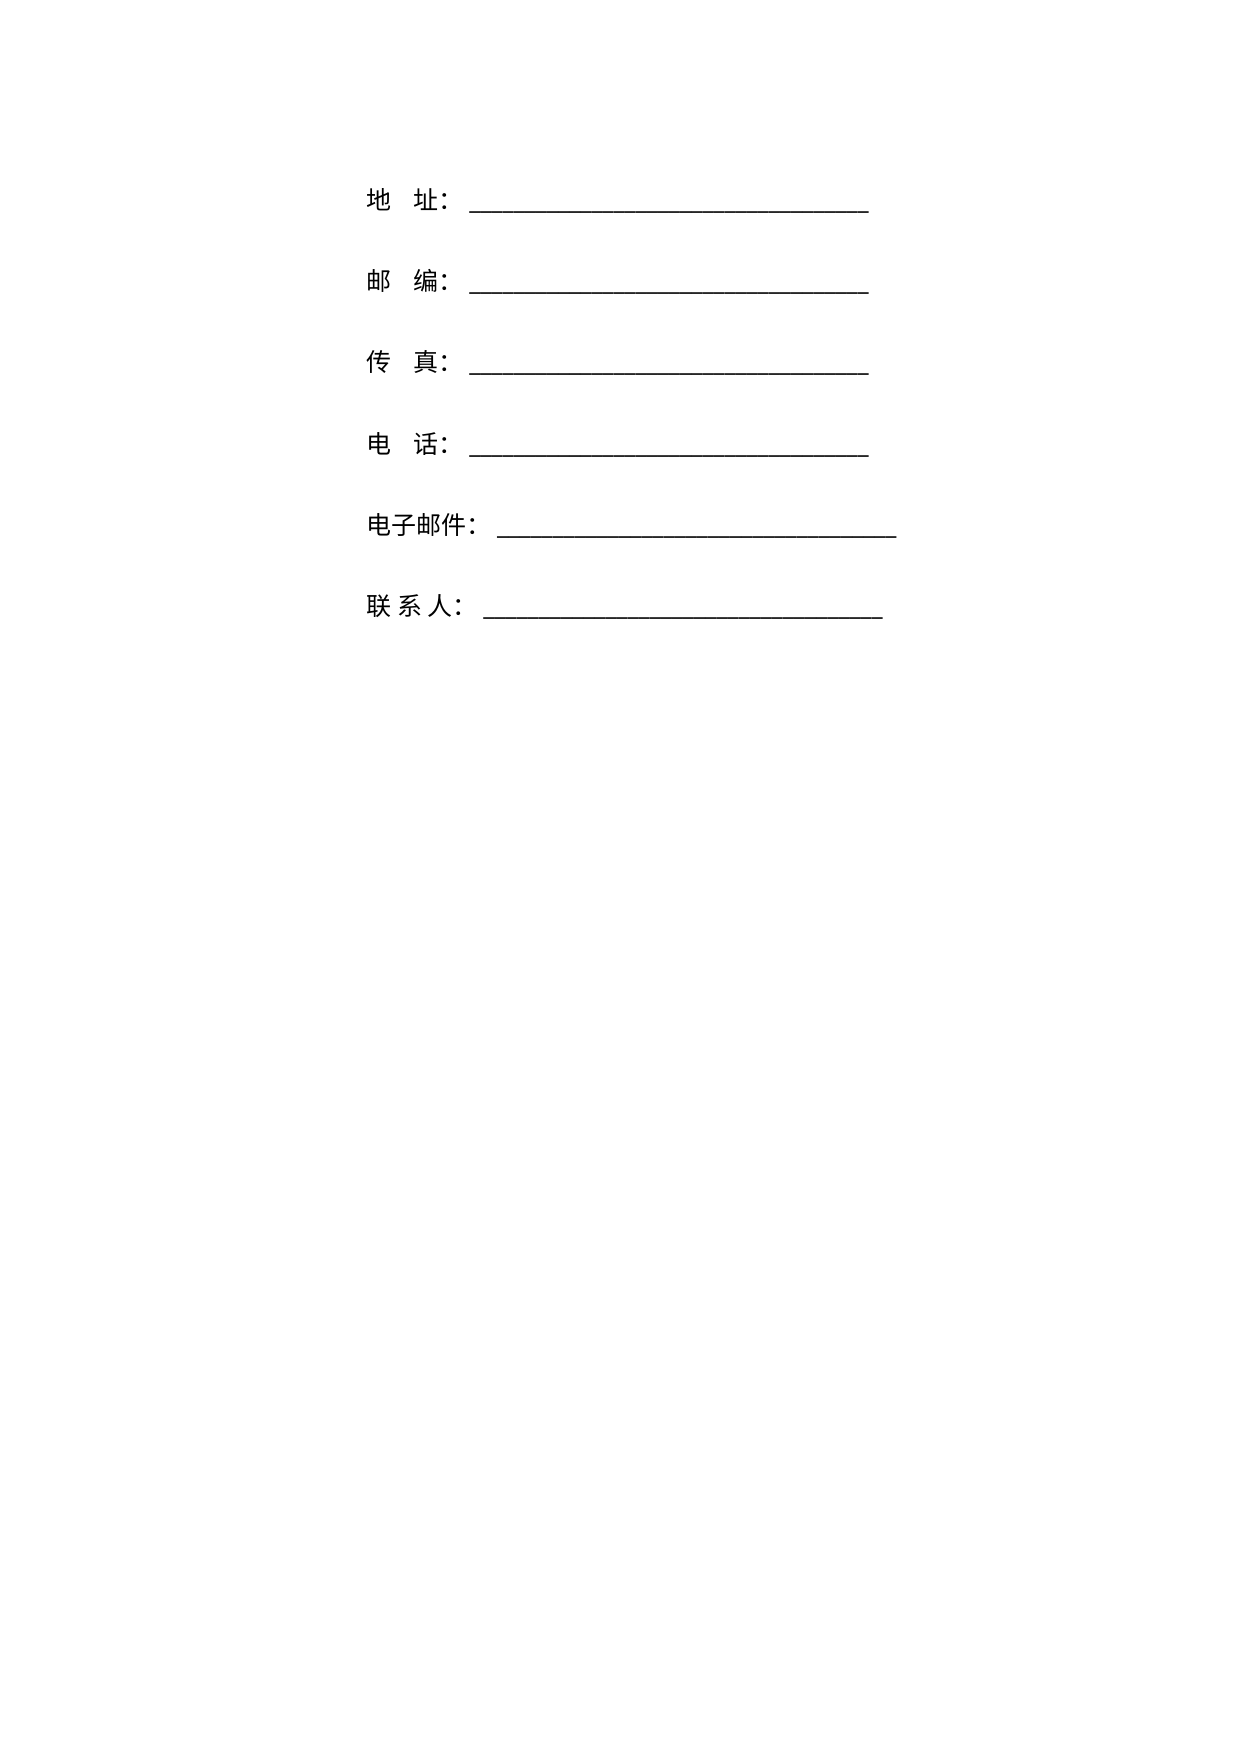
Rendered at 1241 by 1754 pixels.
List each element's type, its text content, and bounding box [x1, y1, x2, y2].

text 电 话： ____________________________________ [366, 410, 1110, 475]
text 地 址： ____________________________________ [366, 166, 1110, 231]
text 邮 编： ____________________________________ [366, 247, 1110, 312]
text 传 真： ____________________________________ [366, 328, 1110, 393]
text 联 系 人： ____________________________________ [366, 572, 1110, 637]
text 电子邮件： ____________________________________ [366, 491, 1110, 556]
